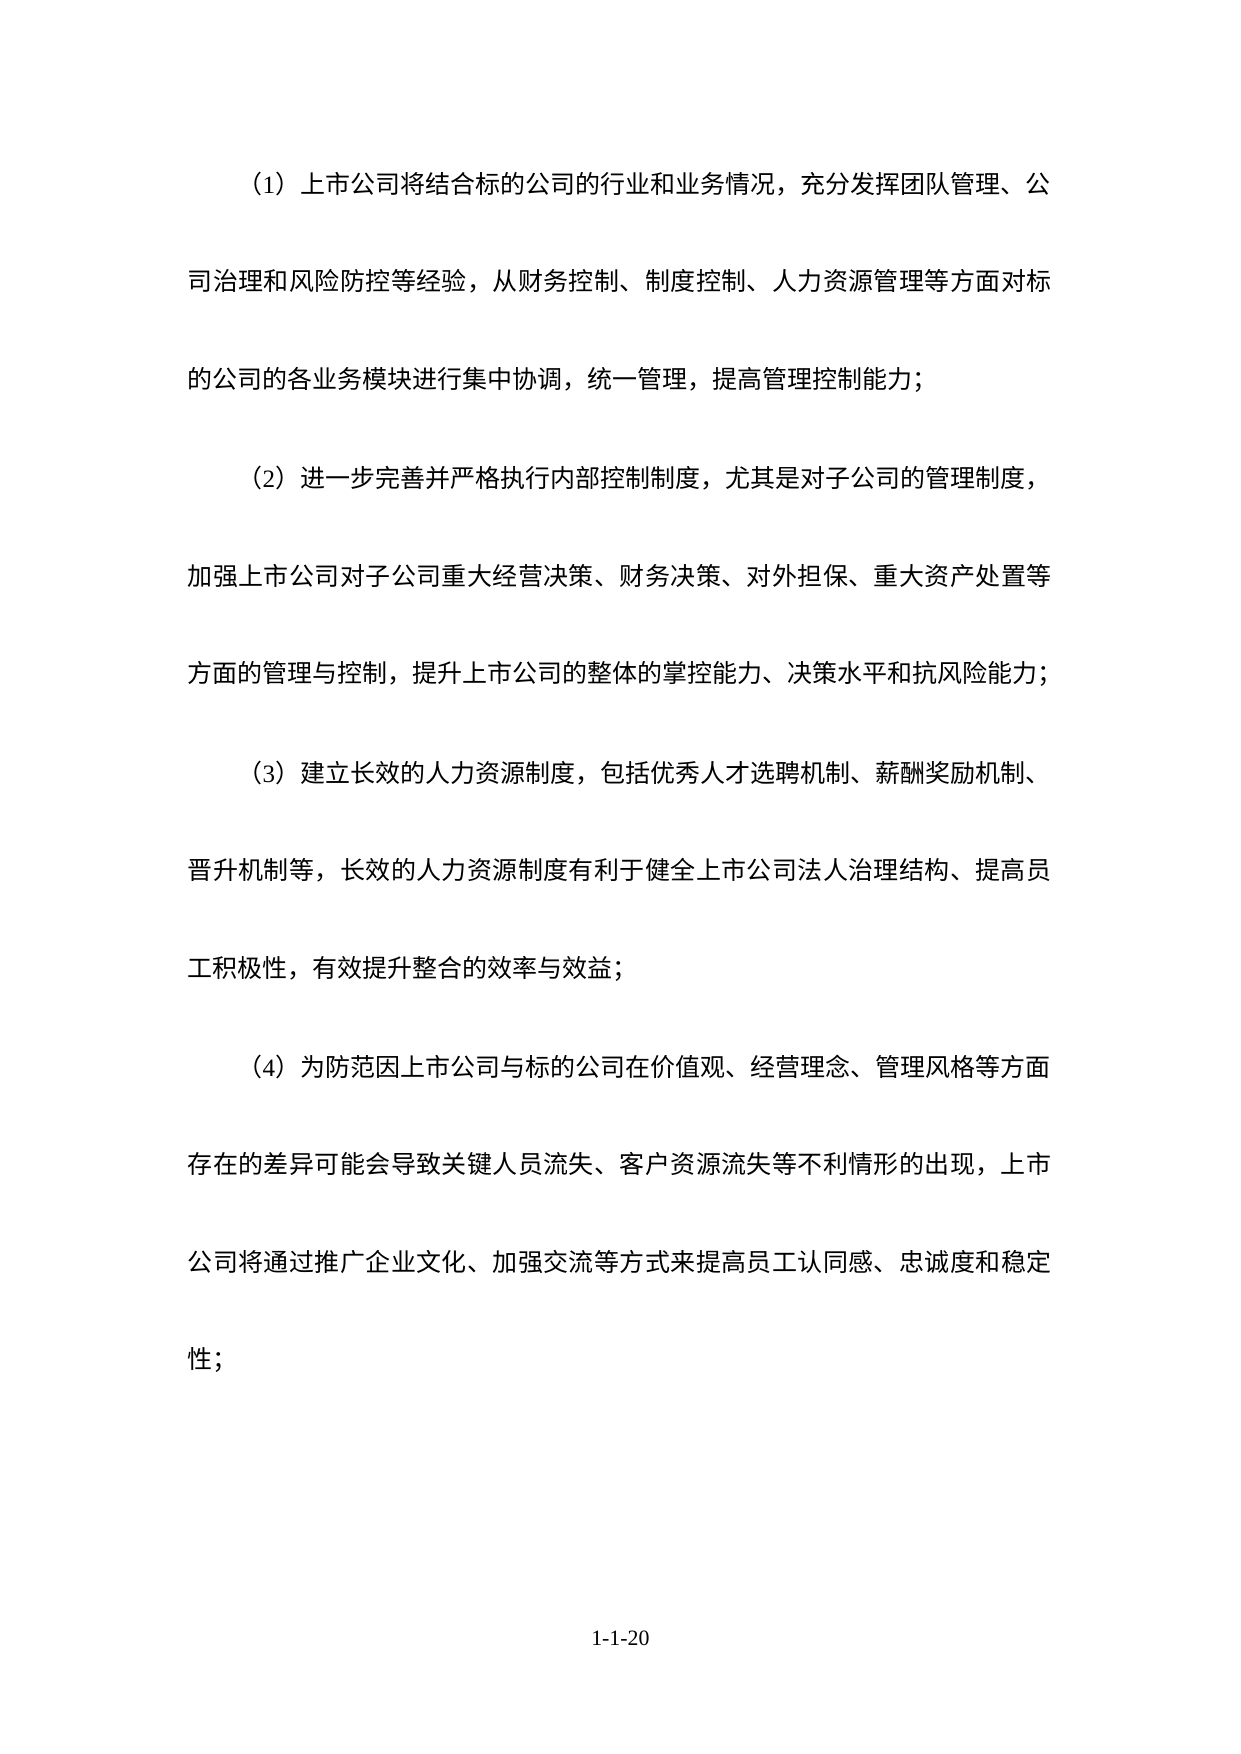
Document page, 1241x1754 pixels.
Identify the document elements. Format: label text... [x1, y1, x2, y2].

text （3）建立长效的人力资源制度，包括优秀人才选聘机制、薪酬奖励机制、晋升机制等，长效的人力资源制度有利于健全上市公司法人治理结构、提高员工积极性，有效提升整合的效率与效益； [187, 739, 1053, 999]
text （4）为防范因上市公司与标的公司在价值观、经营理念、管理风格等方面存在的差异可能会导致关键人员流失、客户资源流失等不利情形的出现，上市公司将通过推广企业文化、加强交流等方式来提高员工认同感、忠诚度和稳定性； [187, 1033, 1053, 1391]
text （2）进一步完善并严格执行内部控制制度，尤其是对子公司的管理制度，加强上市公司对子公司重大经营决策、财务决策、对外担保、重大资产处置等方面的管理与控制，提升上市公司的整体的掌控能力、决策水平和抗风险能力； [187, 444, 1053, 704]
text （1）上市公司将结合标的公司的行业和业务情况，充分发挥团队管理、公司治理和风险防控等经验，从财务控制、制度控制、人力资源管理等方面对标的公司的各业务模块进行集中协调，统一管理，提高管理控制能力； [187, 150, 1053, 410]
